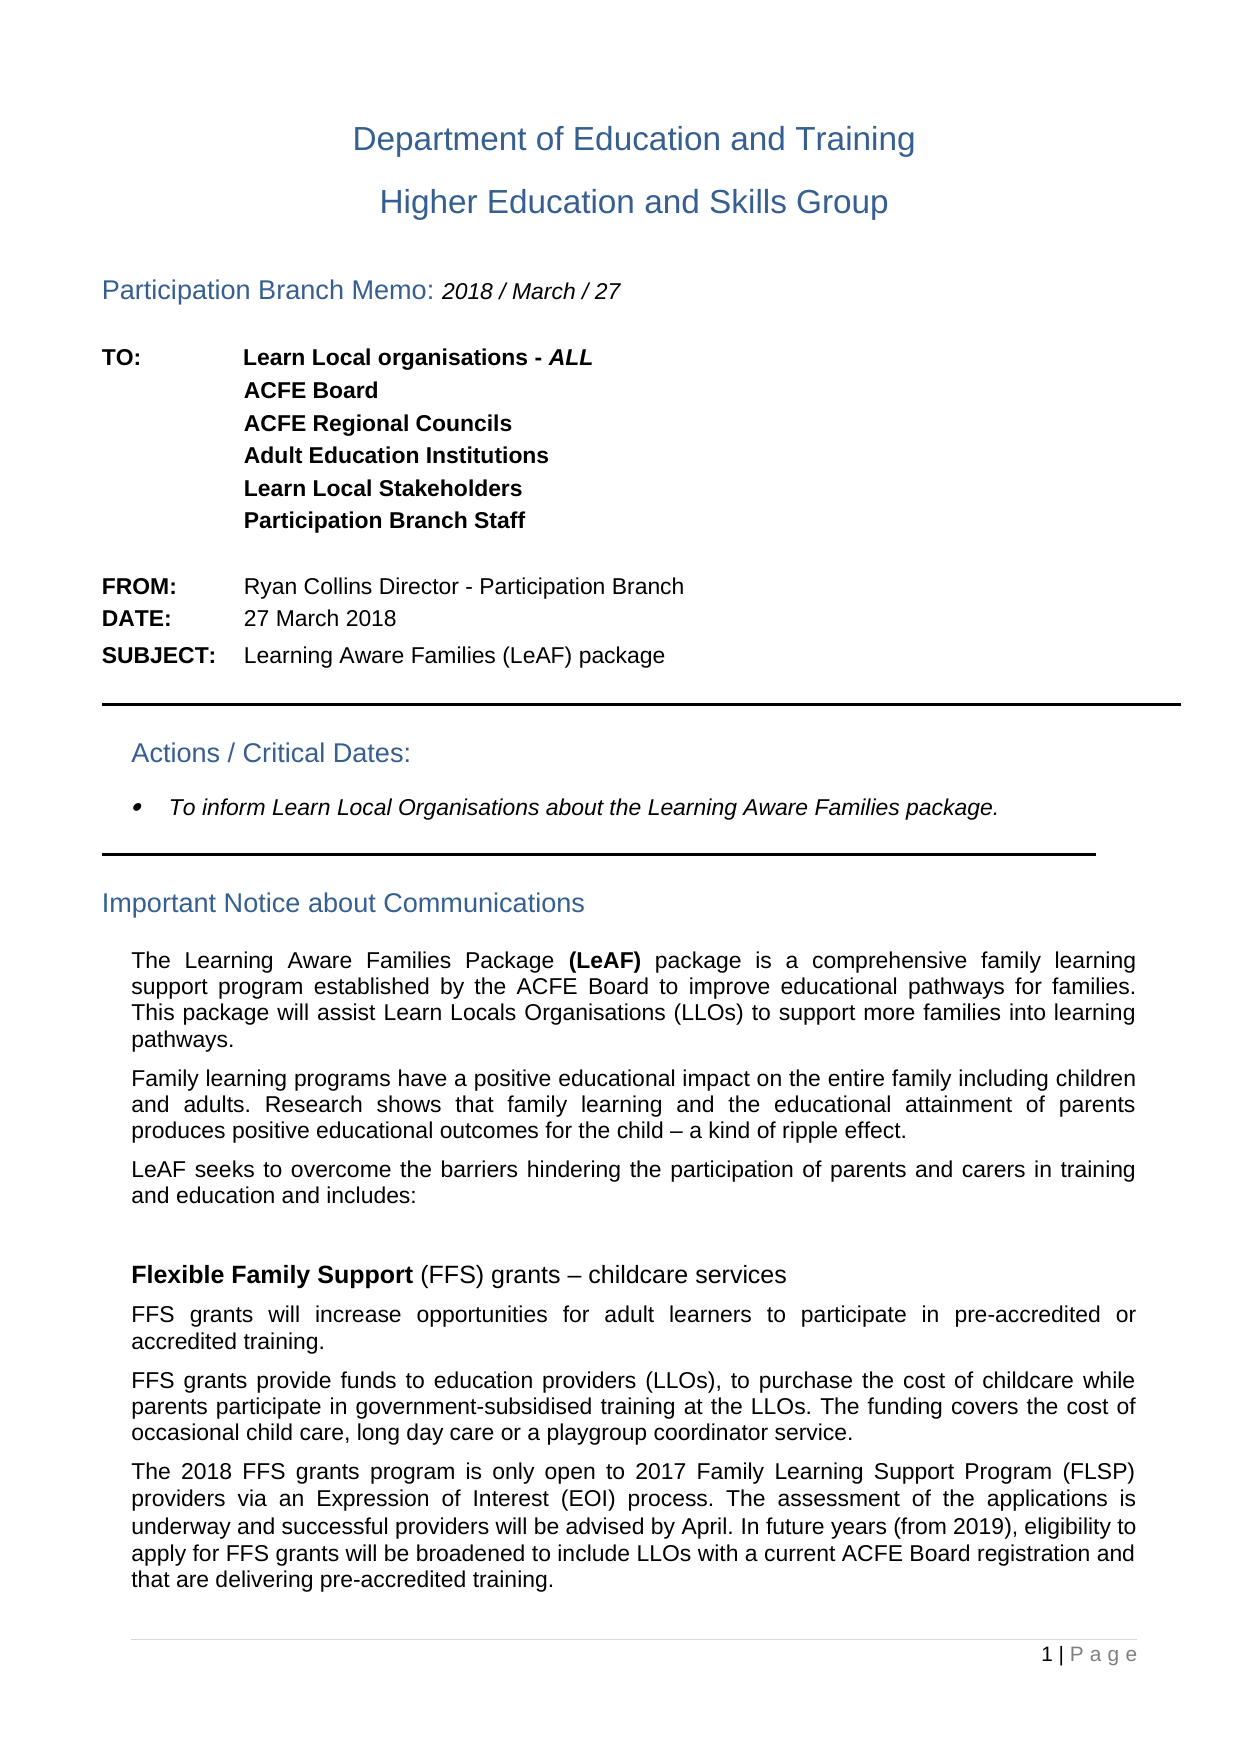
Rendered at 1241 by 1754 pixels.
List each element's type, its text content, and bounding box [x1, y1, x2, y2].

text Learn Local Stakeholders [102, 475, 1096, 501]
text Adult Education Institutions [102, 442, 1096, 468]
subtitle Participation Branch Memo: 2018 / March / 27 [102, 274, 1137, 306]
text FROM: Ryan Collins Director - Participation Branch [102, 573, 1096, 599]
subtitle Actions / Critical Dates: [131, 737, 1137, 768]
text FFS grants will increase opportunities for adult learners to participate in pre-accredited or accredited training. [131, 1301, 1137, 1354]
subtitle Department of Education and Training [131, 119, 1137, 157]
text ACFE Regional Councils [102, 409, 1096, 436]
text The Learning Aware Families Package (LeAF) package is a comprehensive family learning support program established by the ACFE Board to improve educational pathways for families. This package will assist Learn Locals Organisations (LLOs) to support more families into learning pathways. [131, 947, 1137, 1052]
text The 2018 FFS grants program is only open to 2017 Family Learning Support Program (FLSP) providers via an Expression of Interest (EOI) process. The assessment of the applications is underway and successful providers will be advised by April. In future years (from 2019), eligibility to apply for FFS grants will be broadened to include LLOs with a current ACFE Board registration and that are delivering pre-accredited training. [131, 1458, 1137, 1592]
text TO: Learn Local organisations - ALL [102, 344, 1096, 371]
text Flexible Family Support (FFS) grants – childcare services [131, 1260, 1137, 1289]
list To inform Learn Local Organisations about the Learning Aware Families package. [131, 794, 1096, 821]
subtitle Important Notice about Communications [102, 887, 1137, 918]
subtitle Higher Education and Skills Group [131, 182, 1137, 221]
text Family learning programs have a positive educational impact on the entire family including children and adults. Research shows that family learning and the educational attainment of parents produces positive educational outcomes for the child – a kind of ripple effect. [131, 1064, 1137, 1143]
text Participation Branch Staff [102, 507, 1096, 534]
text SUBJECT: Learning Aware Families (LeAF) package [102, 642, 1096, 668]
text DATE: 27 March 2018 [102, 605, 1096, 632]
text FFS grants provide funds to education providers (LLOs), to purchase the cost of childcare while parents participate in government-subsidised training at the LLOs. The funding covers the cost of occasional child care, long day care or a playgroup coordinator service. [131, 1367, 1137, 1446]
text ACFE Board [102, 377, 1096, 403]
text LeAF seeks to overcome the barriers hindering the participation of parents and carers in training and education and includes: [131, 1156, 1137, 1209]
